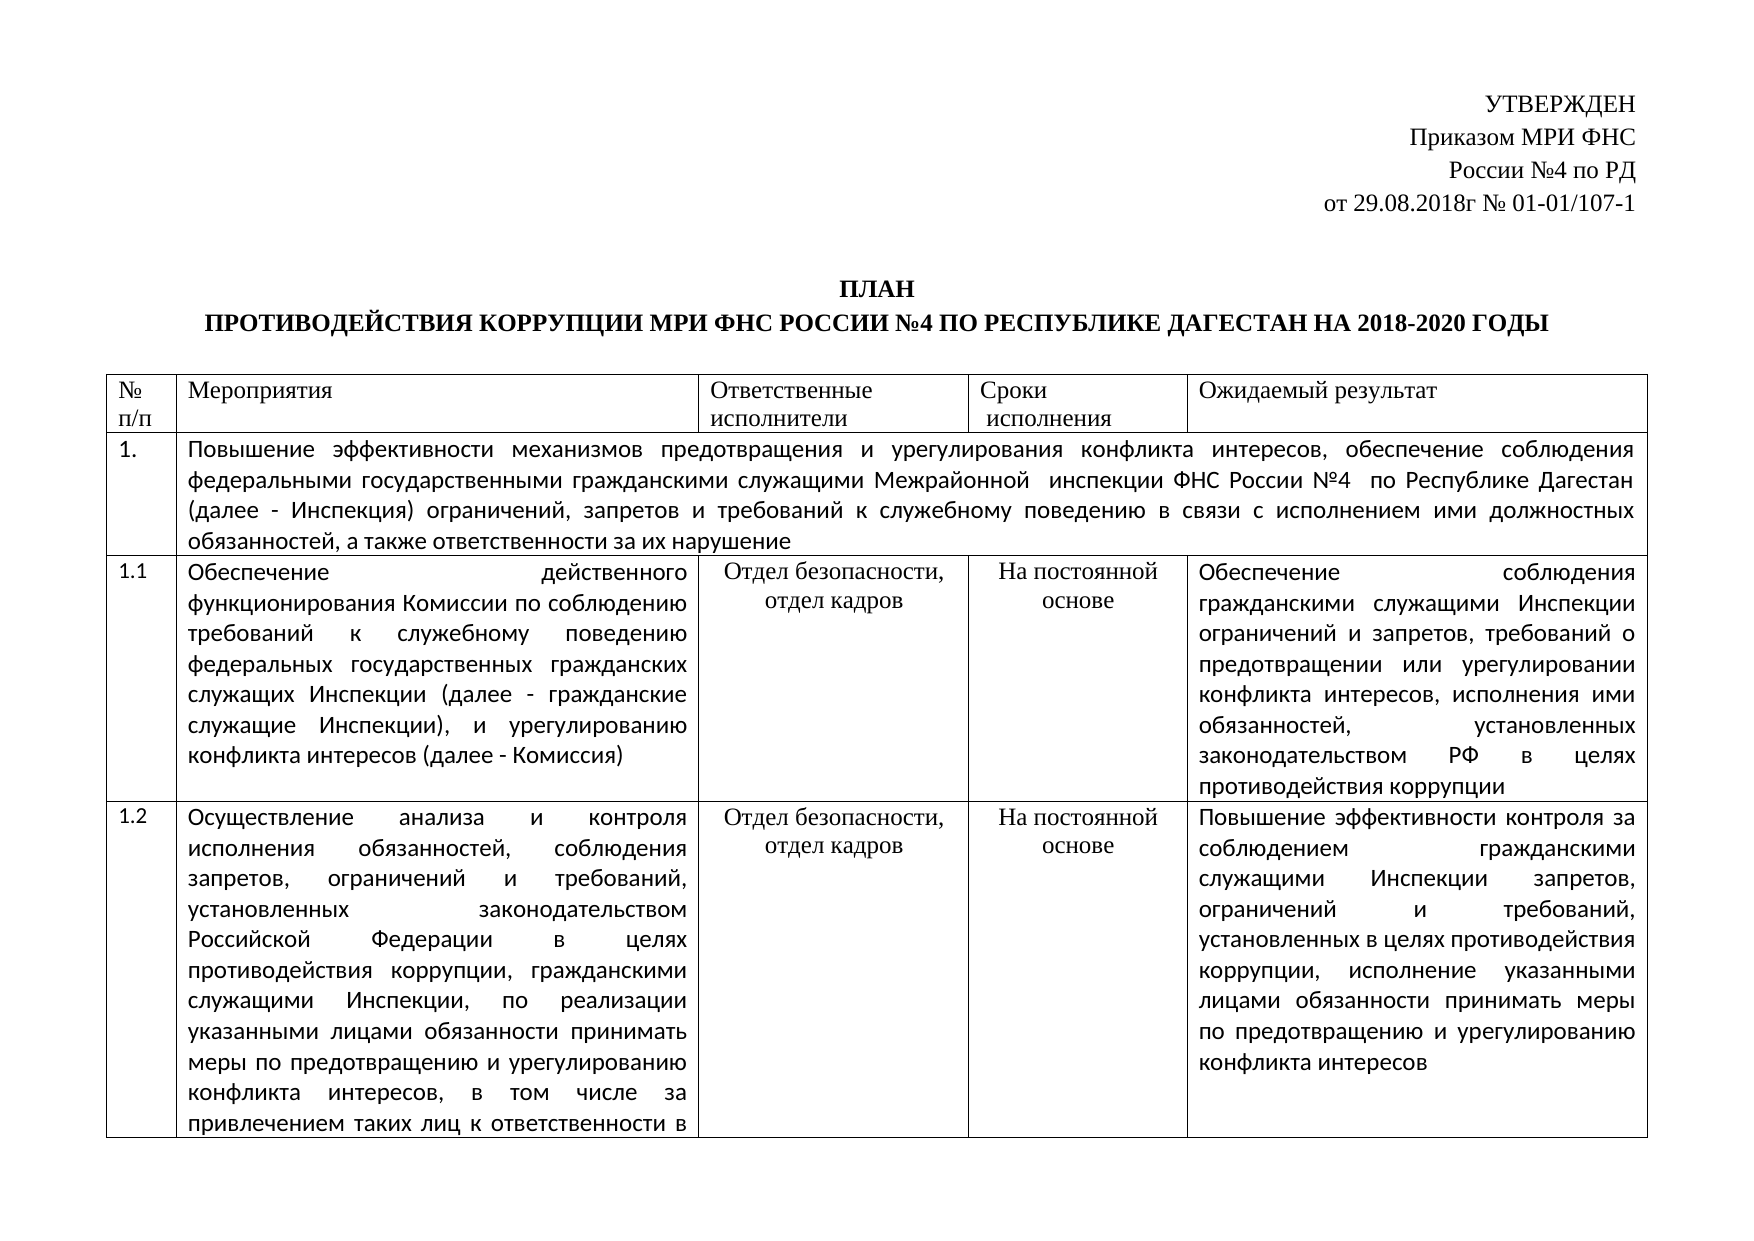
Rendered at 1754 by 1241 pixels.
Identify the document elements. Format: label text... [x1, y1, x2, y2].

text Приказом МРИ ФНС [118, 122, 1636, 150]
table_cell 1.2 [107, 802, 176, 1137]
table_header № п/п [107, 375, 176, 432]
table_cell 1.1 [107, 556, 176, 801]
text ПРОТИВОДЕЙСТВИЯ КОРРУПЦИИ МРИ ФНС РОССИИ №4 ПО РЕСПУБЛИКЕ ДАГЕСТАН НА 2018-2020 ГОДЫ [118, 308, 1636, 336]
table_cell Обеспечение соблюдения гражданскими служащими Инспекции ограничений и запретов, требований о предотвращении или урегулировании конфликта интересов, исполнения ими обязанностей, установленных законодательством РФ в целях противодействия коррупции [1188, 556, 1647, 801]
text ПЛАН [118, 274, 1636, 303]
table_header Ответственные исполнители [699, 375, 968, 432]
table_cell Повышение эффективности механизмов предотвращения и урегулирования конфликта интересов, обеспечение соблюдения федеральными государственными гражданскими служащими Межрайонной инспекции ФНС России №4 по Республике Дагестан (далее - Инспекция) ограничений, запретов и требований к служебному поведению в связи с исполнением ими должностных обязанностей, а также ответственности за их нарушение [177, 433, 1647, 555]
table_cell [699, 802, 968, 1137]
text УТВЕРЖДЕН [118, 89, 1636, 117]
text России №4 по РД [118, 155, 1636, 183]
table_header Мероприятия [177, 375, 698, 432]
text от 29.08.2018г № 01-01/107-1 [118, 188, 1636, 216]
table_cell Отдел безопасности, отдел кадров [699, 556, 968, 801]
table_cell На постоянной основе [969, 556, 1187, 801]
table_header Ожидаемый результат [1188, 375, 1647, 432]
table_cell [969, 802, 1187, 1137]
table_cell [1188, 802, 1647, 1137]
table_cell Обеспечение действенного функционирования Комиссии по соблюдению требований к служебному поведению федеральных государственных гражданских служащих Инспекции (далее - гражданские служащие Инспекции), и урегулированию конфликта интересов (далее - Комиссия) [177, 556, 698, 801]
table_header Сроки исполнения [969, 375, 1187, 432]
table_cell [177, 802, 698, 1137]
table_cell 1. [107, 433, 176, 555]
